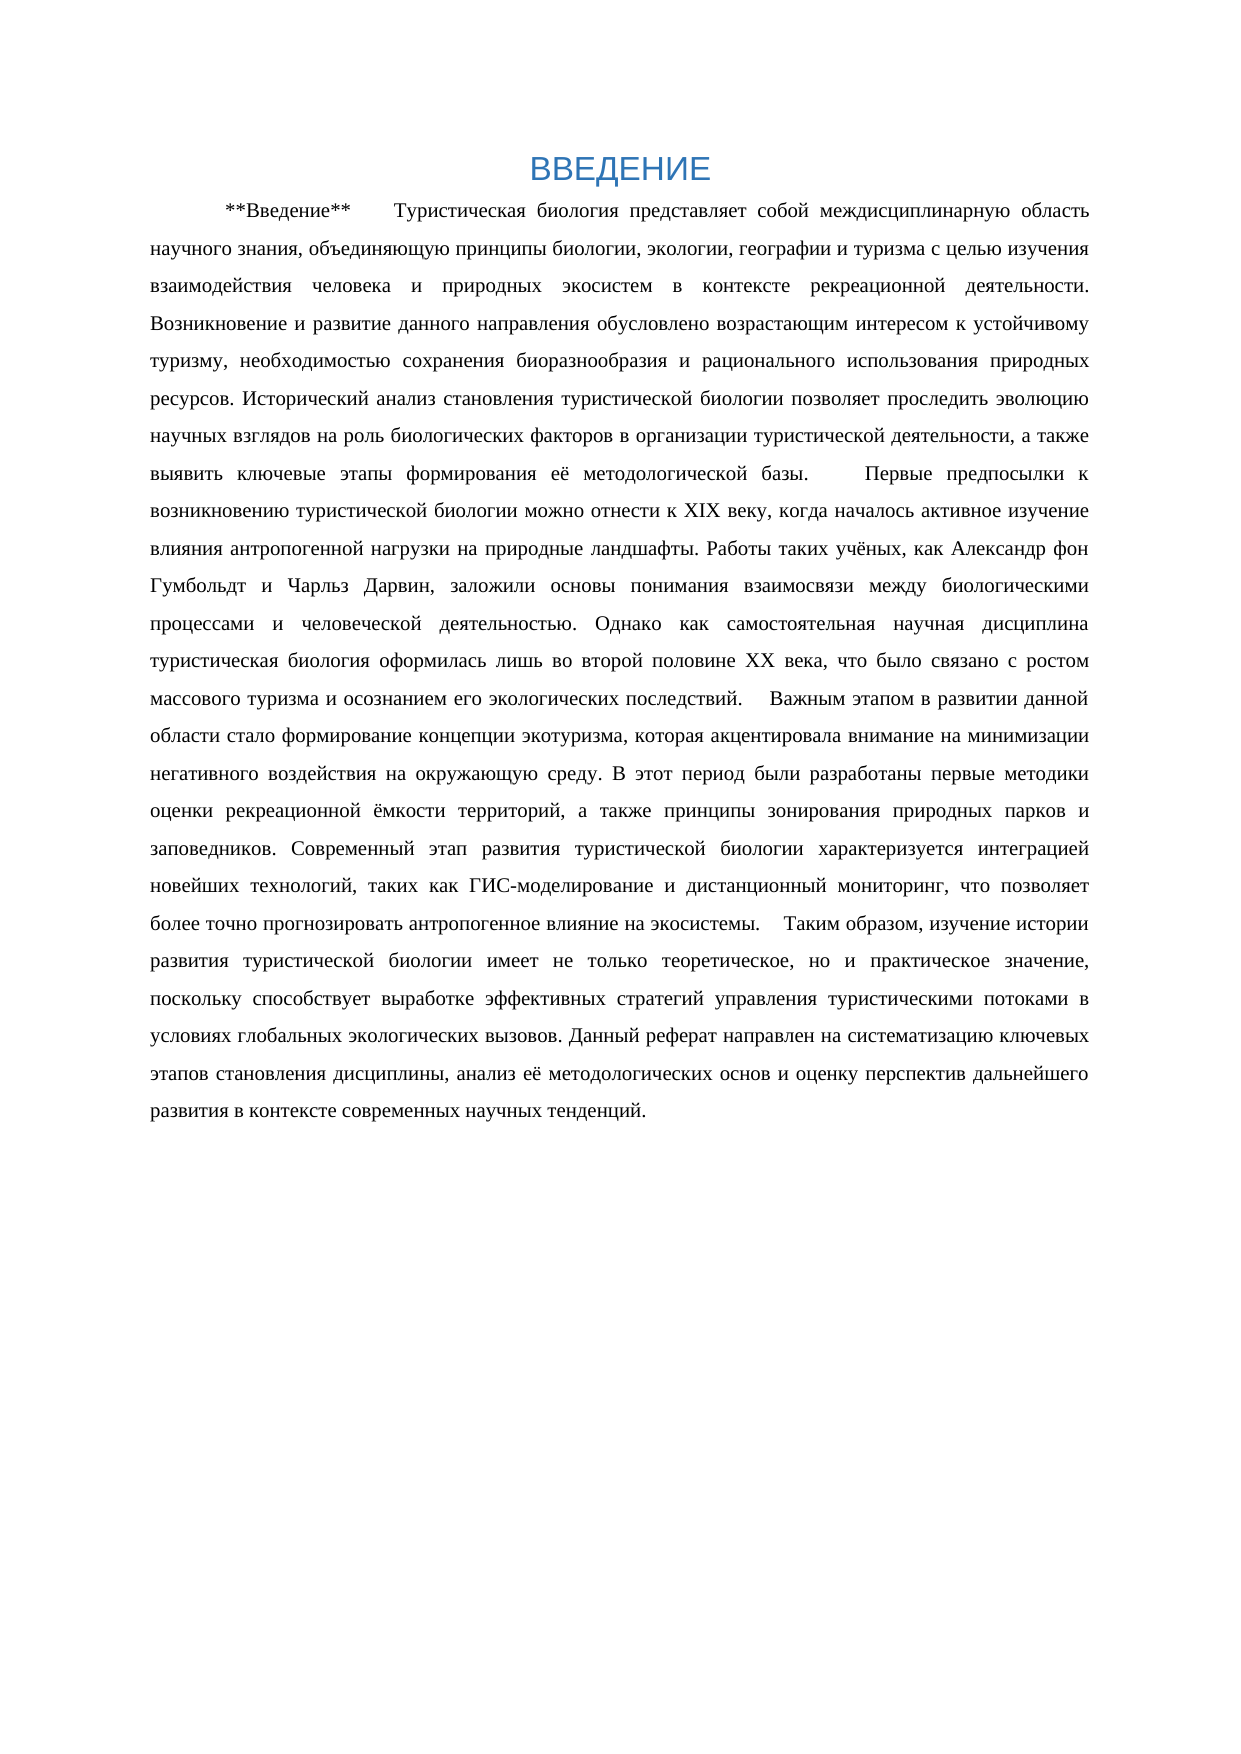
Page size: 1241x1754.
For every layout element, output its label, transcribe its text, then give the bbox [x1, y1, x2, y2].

subtitle ВВЕДЕНИЕ [150, 150, 1090, 187]
text **Введение** Туристическая биология представляет собой междисциплинарную область научного знания, объединяющую принципы биологии, экологии, географии и туризма с целью изучения взаимодействия человека и природных экосистем в контексте рекреационной деятельности. Возникновение и развитие данного направления обусловлено возрастающим интересом к устойчивому туризму, необходимостью сохранения биоразнообразия и рационального использования природных ресурсов. Исторический анализ становления туристической биологии позволяет проследить эволюцию научных взглядов на роль биологических факторов в организации туристической деятельности, а также выявить ключевые этапы формирования её методологической базы. Первые предпосылки к возникновению туристической биологии можно отнести к XIX веку, когда началось активное изучение влияния антропогенной нагрузки на природные ландшафты. Работы таких учёных, как Александр фон Гумбольдт и Чарльз Дарвин, заложили основы понимания взаимосвязи между биологическими процессами и человеческой деятельностью. Однако как самостоятельная научная дисциплина туристическая биология оформилась лишь во второй половине XX века, что было связано с ростом массового туризма и осознанием его экологических последствий. Важным этапом в развитии данной области стало формирование концепции экотуризма, которая акцентировала внимание на минимизации негативного воздействия на окружающую среду. В этот период были разработаны первые методики оценки рекреационной ёмкости территорий, а также принципы зонирования природных парков и заповедников. Современный этап развития туристической биологии характеризуется интеграцией новейших технологий, таких как ГИС-моделирование и дистанционный мониторинг, что позволяет более точно прогнозировать антропогенное влияние на экосистемы. Таким образом, изучение истории развития туристической биологии имеет не только теоретическое, но и практическое значение, поскольку способствует выработке эффективных стратегий управления туристическими потоками в условиях глобальных экологических вызовов. Данный реферат направлен на систематизацию ключевых этапов становления дисциплины, анализ её методологических основ и оценку перспектив дальнейшего развития в контексте современных научных тенденций. [150, 187, 1090, 1125]
